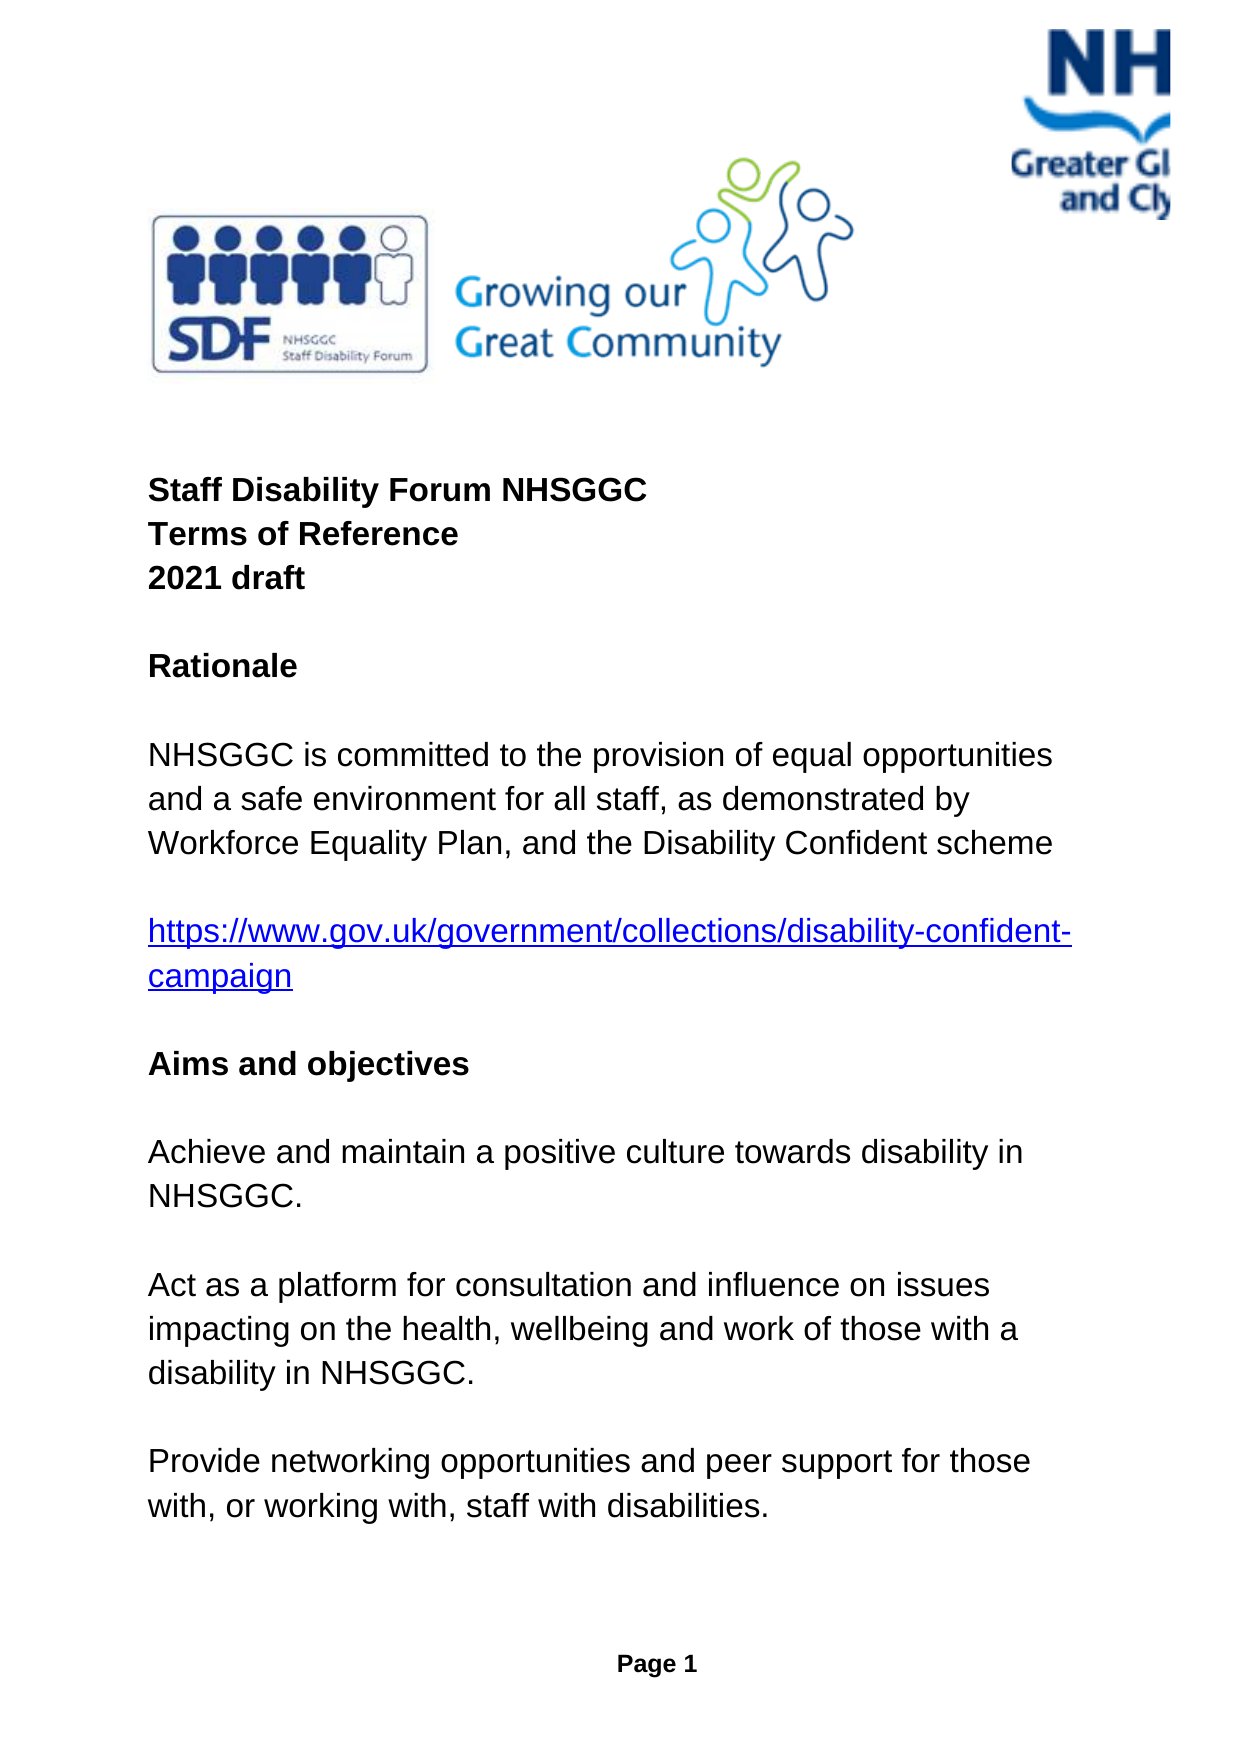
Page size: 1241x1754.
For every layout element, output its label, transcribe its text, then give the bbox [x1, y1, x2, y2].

text https://www.gov.uk/government/collections/disability-confident-campaign [148, 912, 1087, 994]
text Provide networking opportunities and peer support for those with, or working with, staff with disabilities. [148, 1442, 1087, 1524]
text NHSGGC is committed to the provision of equal opportunities and a safe environment for all staff, as demonstrated by Workforce Equality Plan, and the Disability Confident scheme [148, 735, 1087, 862]
picture [147, 147, 861, 384]
text 2021 draft [148, 558, 1087, 597]
picture [1011, 29, 1171, 220]
text Act as a platform for consultation and influence on issues impacting on the health, wellbeing and work of those with a disability in NHSGGC. [148, 1265, 1087, 1392]
text Staff Disability Forum NHSGGC [148, 470, 1087, 508]
text Terms of Reference [148, 514, 1087, 552]
text Rationale [148, 647, 1087, 685]
text Achieve and maintain a positive culture towards disability in NHSGGC. [148, 1132, 1087, 1215]
text Aims and objectives [148, 1044, 1087, 1082]
